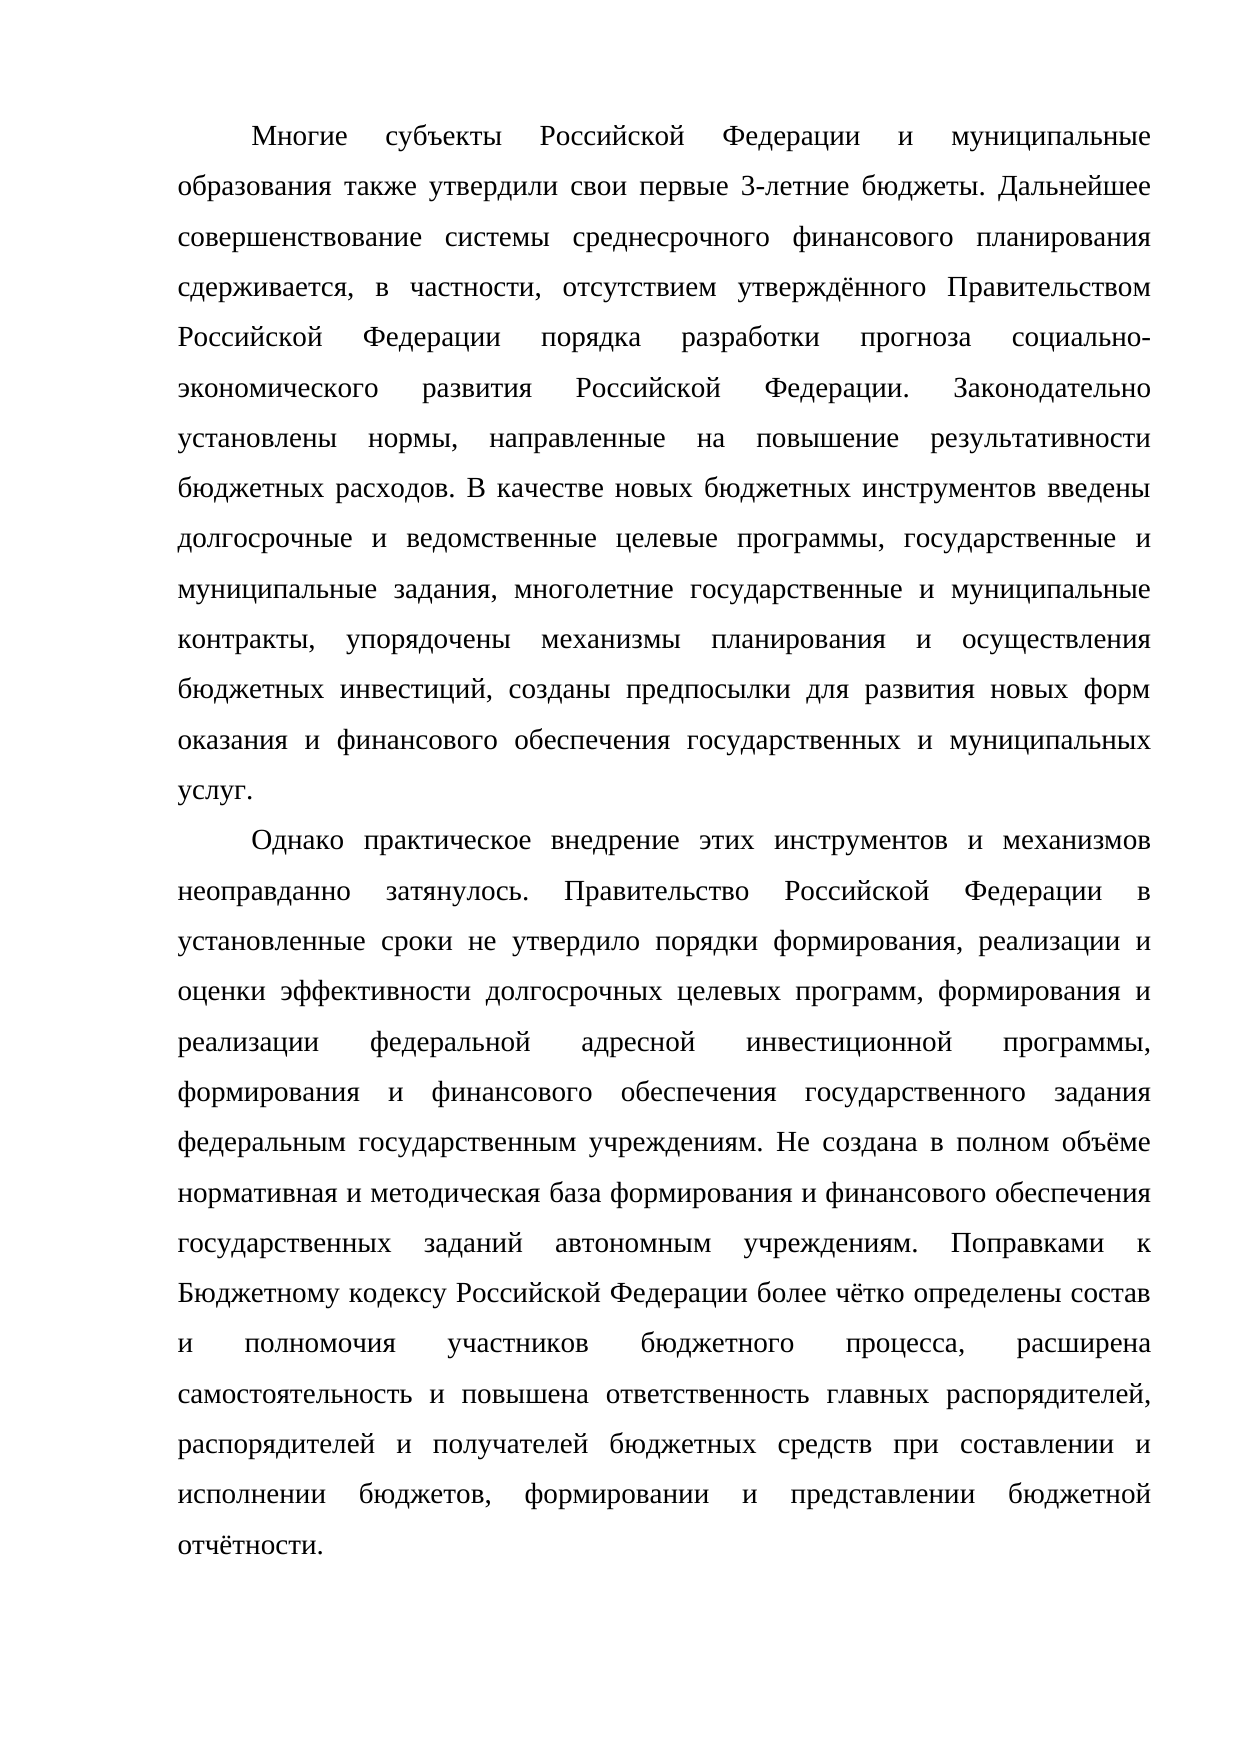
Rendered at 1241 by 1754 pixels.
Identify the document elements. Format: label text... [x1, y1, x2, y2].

text Однако практическое внедрение этих инструментов и механизмов неоправданно затянулось. Правительство Российской Федерации в установленные сроки не утвердило порядки формирования, реализации и оценки эффективности долгосрочных целевых программ, формирования и реализации федеральной адресной инвестиционной программы, формирования и финансового обеспечения государственного задания федеральным государственным учреждениям. Не создана в полном объёме нормативная и методическая база формирования и финансового обеспечения государственных заданий автономным учреждениям. Поправками к Бюджетному кодексу Российской Федерации более чётко определены состав и полномочия участников бюджетного процесса, расширена самостоятельность и повышена ответственность главных распорядителей, распорядителей и получателей бюджетных средств при составлении и исполнении бюджетов, формировании и представлении бюджетной отчётности. [177, 822, 1152, 1560]
text Многие субъекты Российской Федерации и муниципальные образования также утвердили свои первые 3-летние бюджеты. Дальнейшее совершенствование системы среднесрочного финансового планирования сдерживается, в частности, отсутствием утверждённого Правительством Российской Федерации порядка разработки прогноза социально-экономического развития Российской Федерации. Законодательно установлены нормы, направленные на повышение результативности бюджетных расходов. В качестве новых бюджетных инструментов введены долгосрочные и ведомственные целевые программы, государственные и муниципальные задания, многолетние государственные и муниципальные контракты, упорядочены механизмы планирования и осуществления бюджетных инвестиций, созданы предпосылки для развития новых форм оказания и финансового обеспечения государственных и муниципальных услуг. [177, 118, 1152, 806]
